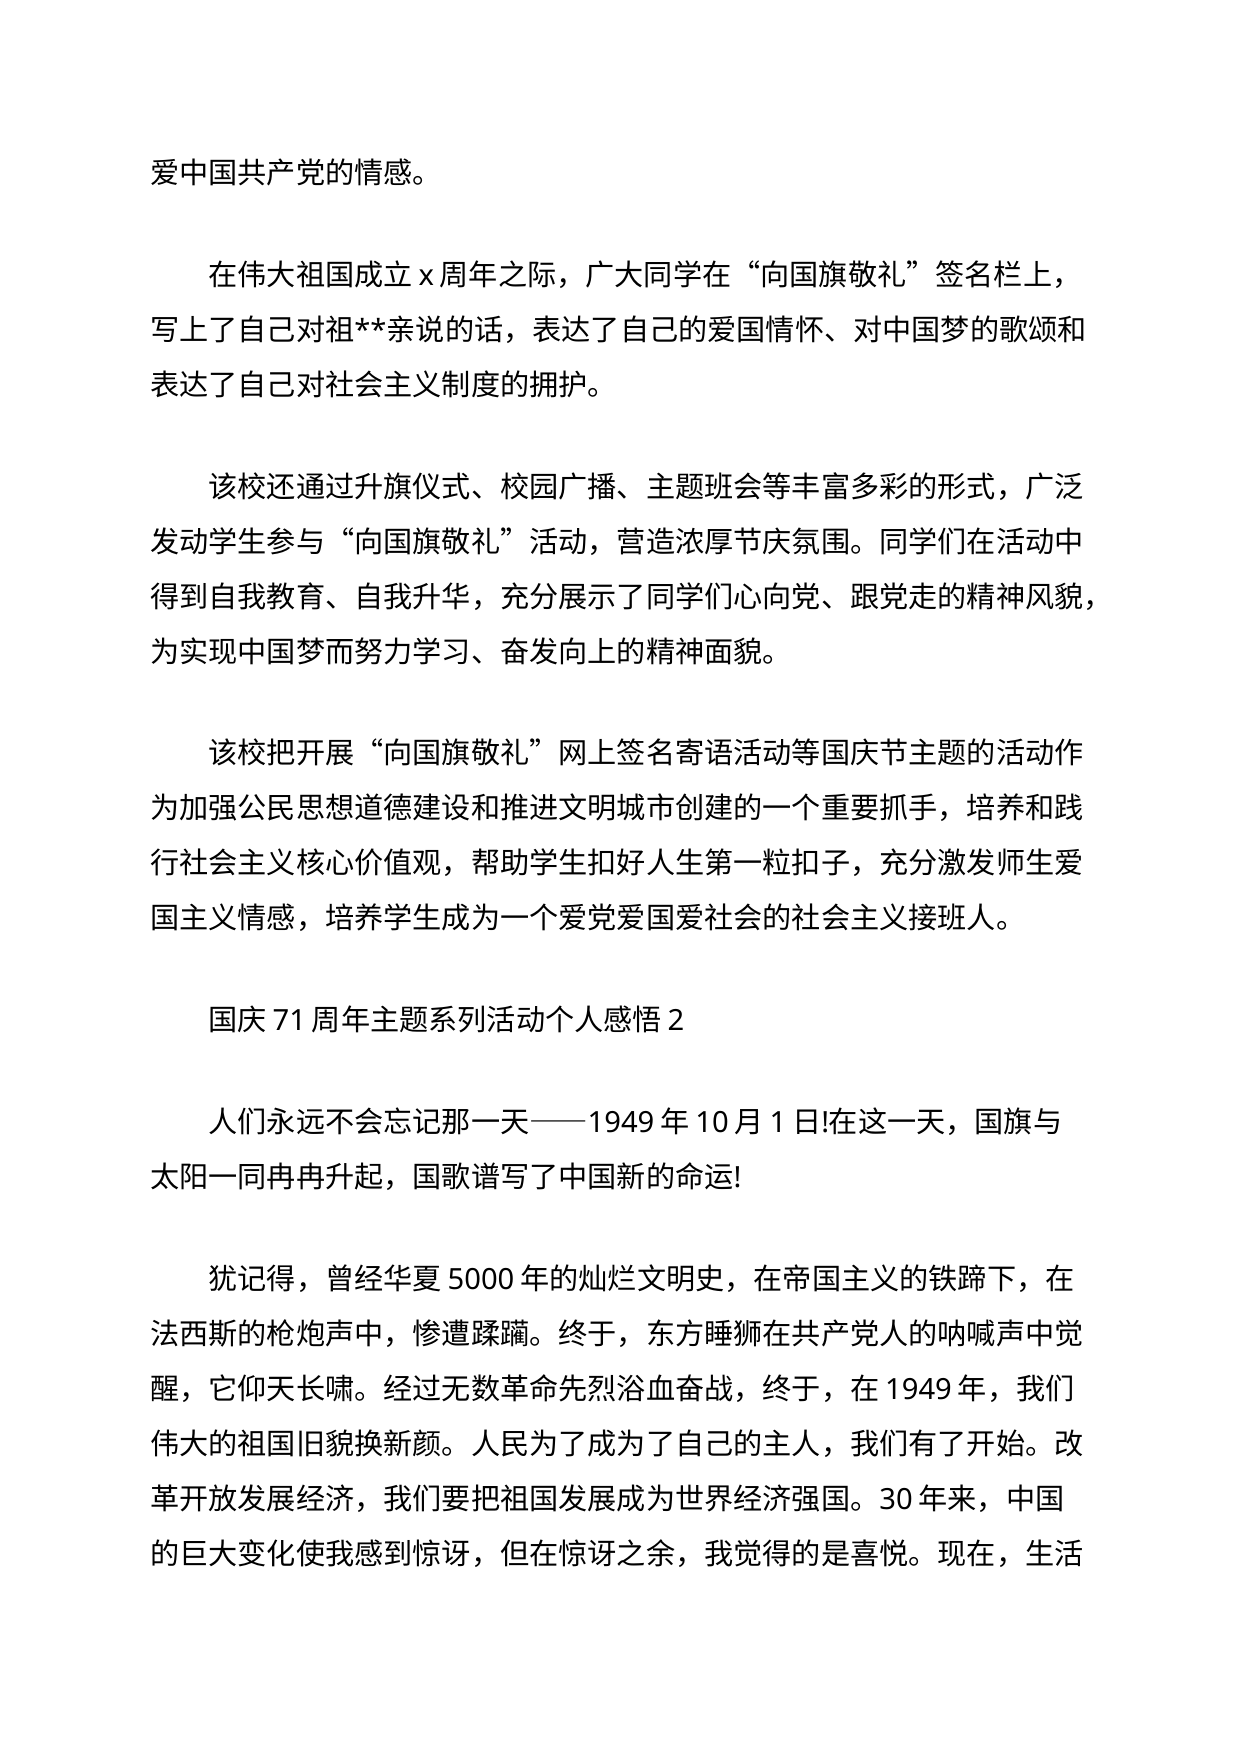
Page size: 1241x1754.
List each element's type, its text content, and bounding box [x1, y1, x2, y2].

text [150, 150, 1090, 192]
text 在伟大祖国成立x周年之际，广大同学在“向国旗敬礼”签名栏上，写上了自己对祖**亲说的话，表达了自己的爱国情怀、对中国梦的歌颂和表达了自己对社会主义制度的拥护。 [150, 252, 1090, 404]
text 该校把开展“向国旗敬礼”网上签名寄语活动等国庆节主题的活动作为加强公民思想道德建设和推进文明城市创建的一个重要抓手，培养和践行社会主义核心价值观，帮助学生扣好人生第一粒扣子，充分激发师生爱国主义情感，培养学生成为一个爱党爱国爱社会的社会主义接班人。 [150, 730, 1090, 937]
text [150, 1255, 1090, 1572]
text 人们永远不会忘记那一天——1949年10月1日!在这一天，国旗与太阳一同冉冉升起，国歌谱写了中国新的命运! [150, 1098, 1090, 1196]
text 国庆71周年主题系列活动个人感悟2 [150, 996, 1090, 1039]
text 该校还通过升旗仪式、校园广播、主题班会等丰富多彩的形式，广泛发动学生参与“向国旗敬礼”活动，营造浓厚节庆氛围。同学们在活动中得到自我教育、自我升华，充分展示了同学们心向党、跟党走的精神风貌，为实现中国梦而努力学习、奋发向上的精神面貌。 [150, 463, 1090, 671]
